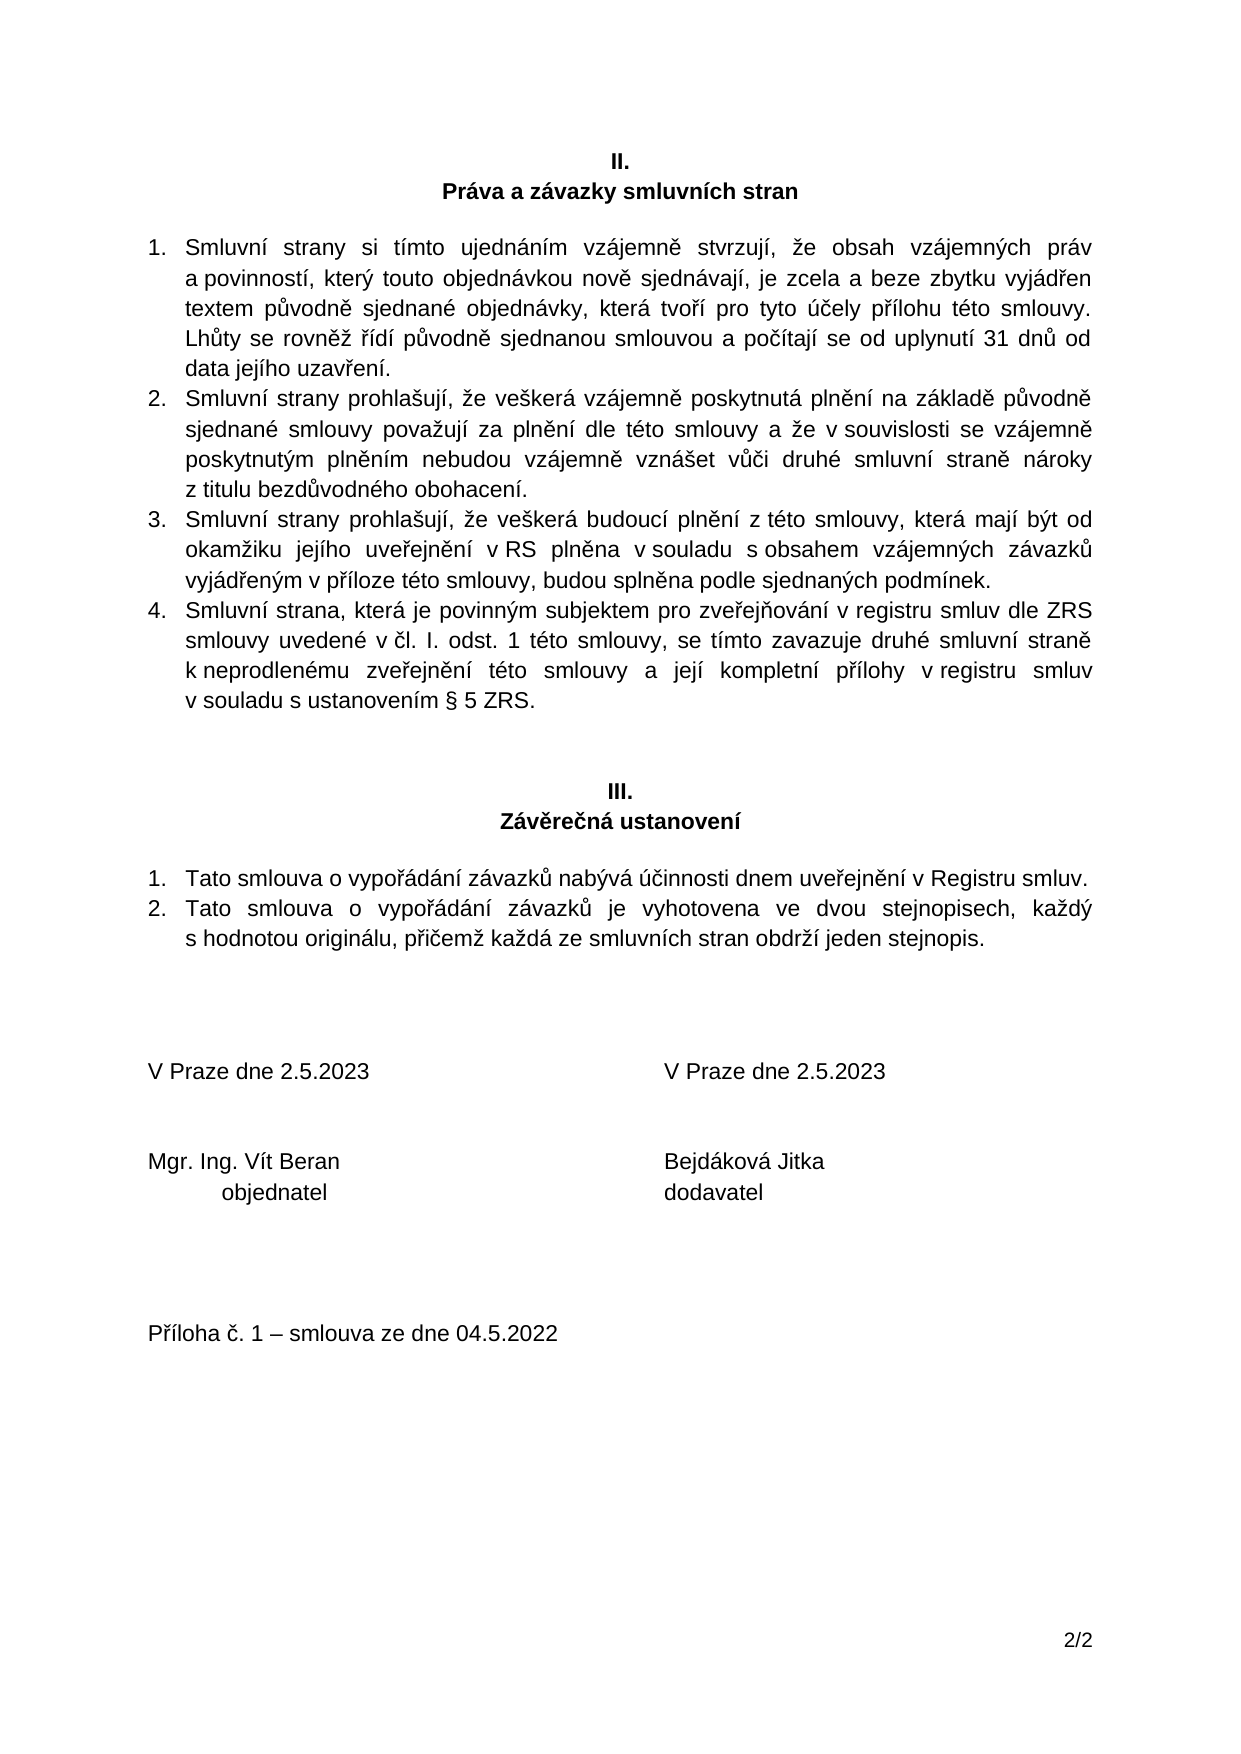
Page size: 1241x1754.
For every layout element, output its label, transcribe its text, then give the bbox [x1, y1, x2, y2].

text Závěrečná ustanovení [148, 808, 1093, 835]
list Tato smlouva o vypořádání závazků je vyhotovena ve dvou stejnopisech, každý s hodnotou originálu, přičemž každá ze smluvních stran obdrží jeden stejnopis. [148, 895, 1093, 952]
list Tato smlouva o vypořádání závazků nabývá účinnosti dnem uveřejnění v Registru smluv. [148, 865, 1093, 891]
text Práva a závazky smluvních stran [148, 178, 1093, 204]
text II. [148, 148, 1093, 174]
text V Praze dne 2.5.2023 V Praze dne 2.5.2023 [148, 1058, 1093, 1084]
list Smluvní strany prohlašují, že veškerá vzájemně poskytnutá plnění na základě původně sjednané smlouvy považují za plnění dle této smlouvy a že v souvislosti se vzájemně poskytnutým plněním nebudou vzájemně vznášet vůči druhé smluvní straně nároky z titulu bezdůvodného obohacení. [148, 385, 1093, 502]
list Smluvní strany prohlašují, že veškerá budoucí plnění z této smlouvy, která mají být od okamžiku jejího uveřejnění v RS plněna v souladu s obsahem vzájemných závazků vyjádřeným v příloze této smlouvy, budou splněna podle sjednaných podmínek. [148, 506, 1093, 593]
text Příloha č. 1 – smlouva ze dne 04.5.2022 [148, 1320, 1093, 1346]
text objednatel dodavatel [148, 1178, 1093, 1205]
text III. [148, 778, 1093, 804]
list Smluvní strany si tímto ujednáním vzájemně stvrzují, že obsah vzájemných práv a povinností, který touto objednávkou nově sjednávají, je zcela a beze zbytku vyjádřen textem původně sjednané objednávky, která tvoří pro tyto účely přílohu této smlouvy. Lhůty se rovněž řídí původně sjednanou smlouvou a počítají se od uplynutí 31 dnů od data jejího uzavření. [148, 234, 1093, 382]
text Mgr. Ing. Vít Beran Bejdáková Jitka [148, 1148, 1093, 1174]
list Smluvní strana, která je povinným subjektem pro zveřejňování v registru smluv dle ZRS smlouvy uvedené v čl. I. odst. 1 této smlouvy, se tímto zavazuje druhé smluvní straně k neprodlenému zveřejnění této smlouvy a její kompletní přílohy v registru smluv v souladu s ustanovením § 5 ZRS. [148, 597, 1093, 714]
